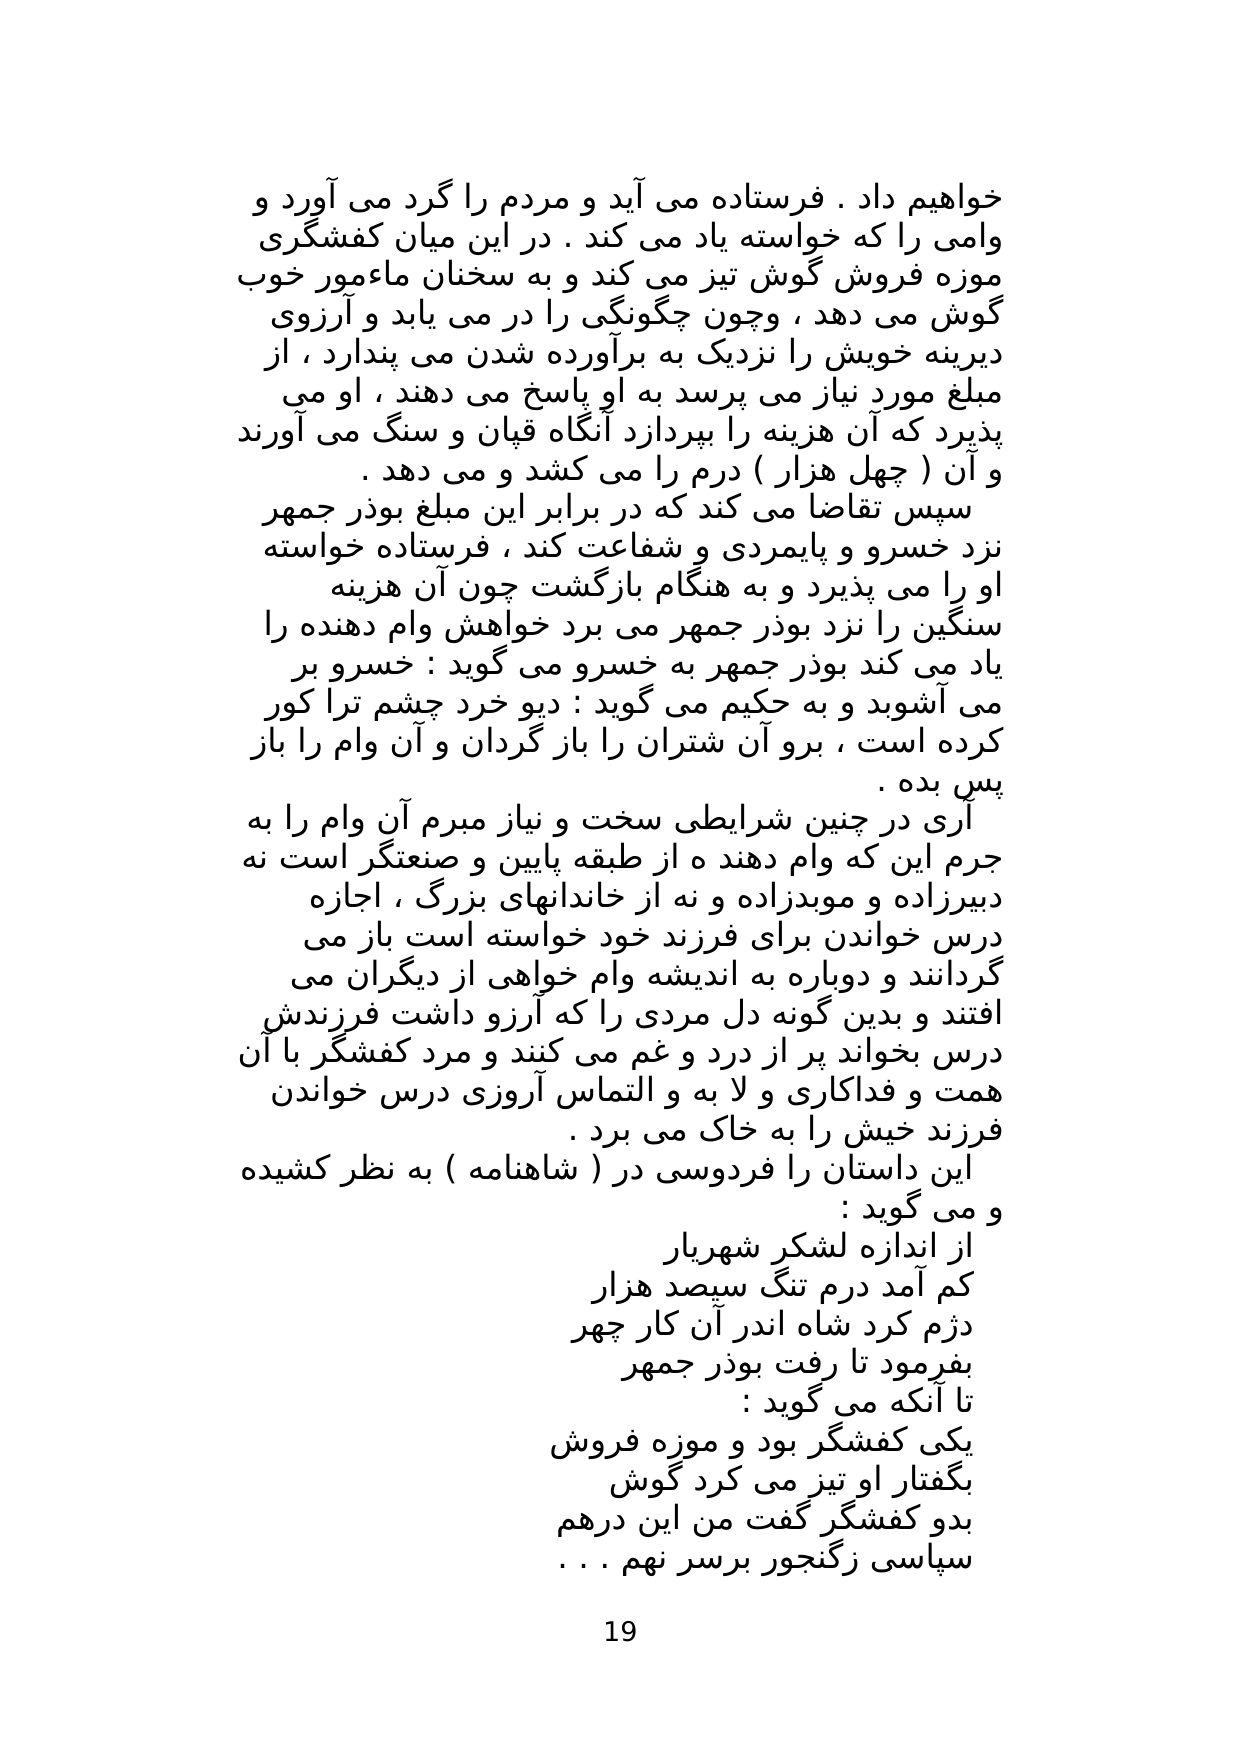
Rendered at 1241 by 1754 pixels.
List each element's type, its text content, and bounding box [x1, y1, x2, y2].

text از اندازه لشکر شهریار [236, 1226, 1004, 1265]
text سپس تقاضا می کند که در برابر این مبلغ بوذر جمهر نزد خسرو و پایمردی و شفاعت کند ، فرستاده خواسته او را می پذیرد و به هنگام بازگشت چون آن هزینه سنگین را نزد بوذر جمهر می برد خواهش وام دهنده را یاد می کند بوذر جمهر به خسرو می گوید : خسرو بر می آشوبد و به حکیم می گوید : دیو خرد چشم ترا کور کرده است ، برو آن شتران را باز گردان و آن وام را باز پس بده . [236, 488, 1004, 799]
text این داستان را فردوسی در ( شاهنامه ) به نظر کشیده و می گوید : [236, 1148, 1004, 1226]
text تا آنکه می گوید : [236, 1382, 1004, 1421]
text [236, 177, 1004, 488]
text کم آمد درم تنگ سیصد هزار [236, 1265, 1004, 1304]
text دژم کرد شاه اندر آن کار چهر [236, 1304, 1004, 1343]
text بدو کفشگر گفت من این درهم [236, 1498, 1004, 1537]
text آری در چنین شرایطی سخت و نیاز مبرم آن وام را به جرم این که وام دهند ه از طبقه پایین و صنعتگر است نه دبیرزاده و موبدزاده و نه از خاندانهای بزرگ ، اجازه درس خواندن برای فرزند خود خواسته است باز می گردانند و دوباره به اندیشه وام خواهی از دیگران می افتند و بدین گونه دل مردی را که آرزو داشت فرزندش درس بخواند پر از درد و غم می کنند و مرد کفشگر با آن همت و فداکاری و لا به و التماس آروزی درس خواندن فرزند خیش را به خاک می برد . [236, 799, 1004, 1148]
text سپاسی زگنجور برسر نهم . . . [236, 1537, 1004, 1576]
text یکی کفشگر بود و موزه فروش [236, 1421, 1004, 1459]
text بگفتار او تیز می کرد گوش [236, 1459, 1004, 1498]
text بفرمود تا رفت بوذر جمهر [236, 1343, 1004, 1382]
